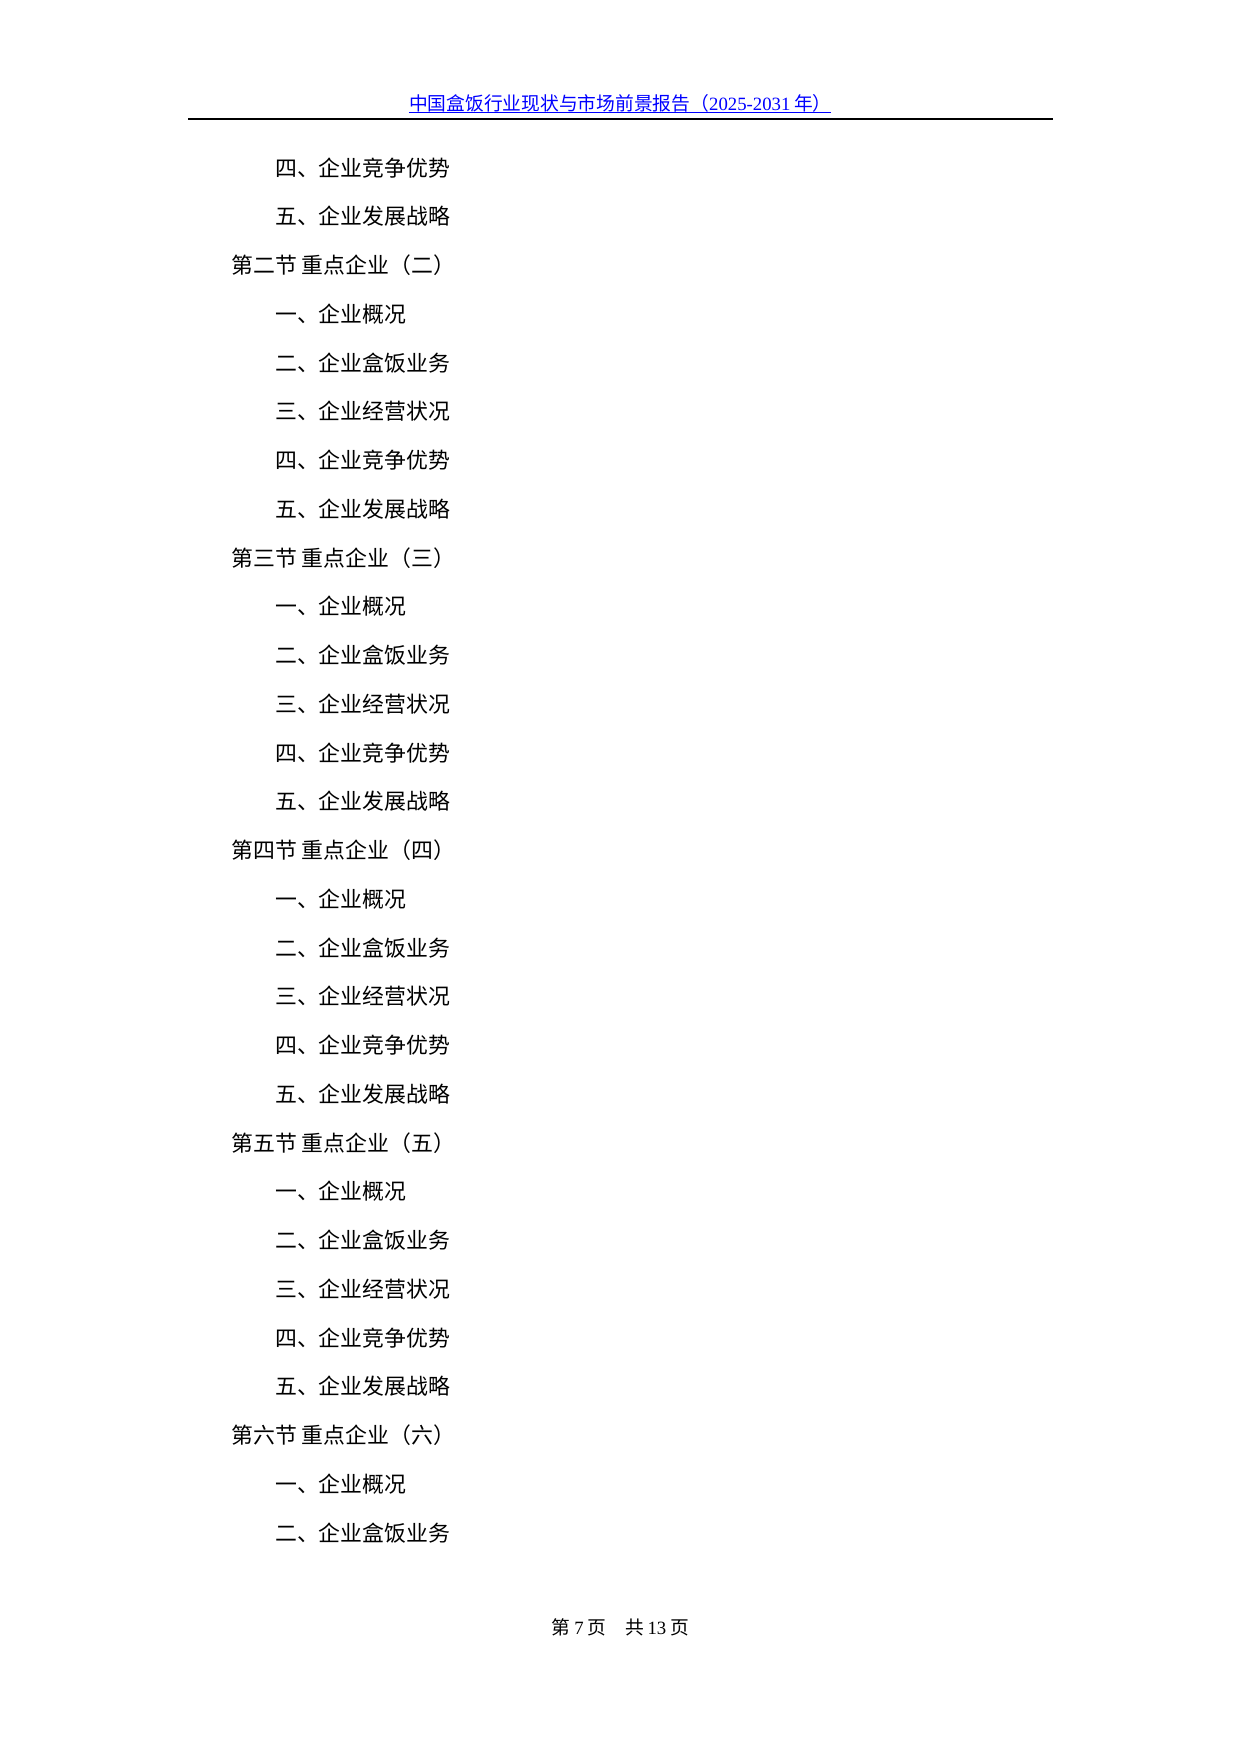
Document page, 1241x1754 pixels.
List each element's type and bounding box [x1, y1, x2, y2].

text [187, 150, 1053, 1548]
